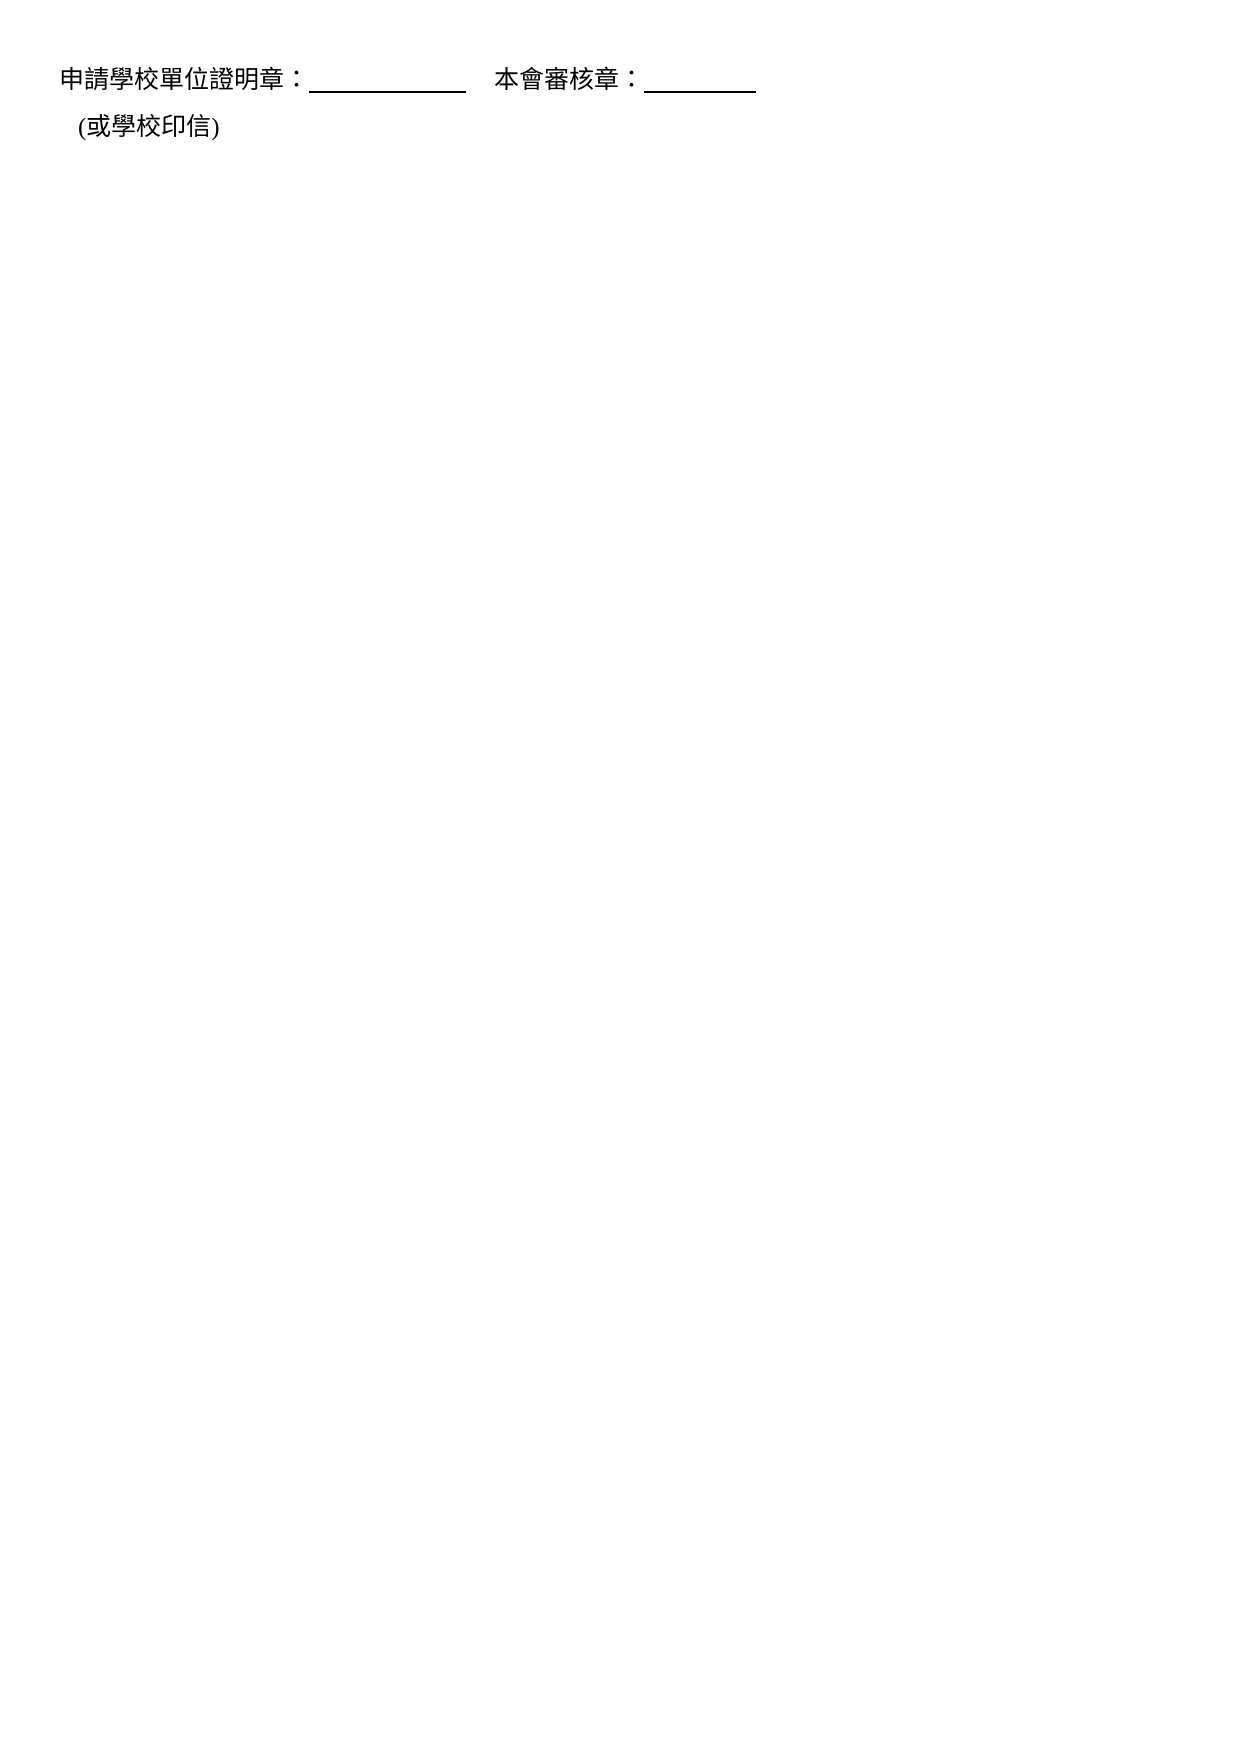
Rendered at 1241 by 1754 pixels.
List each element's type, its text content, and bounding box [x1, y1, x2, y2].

text (或學校印信) [59, 106, 1133, 143]
text 申請學校單位證明章： 本會審核章： [59, 59, 1133, 97]
